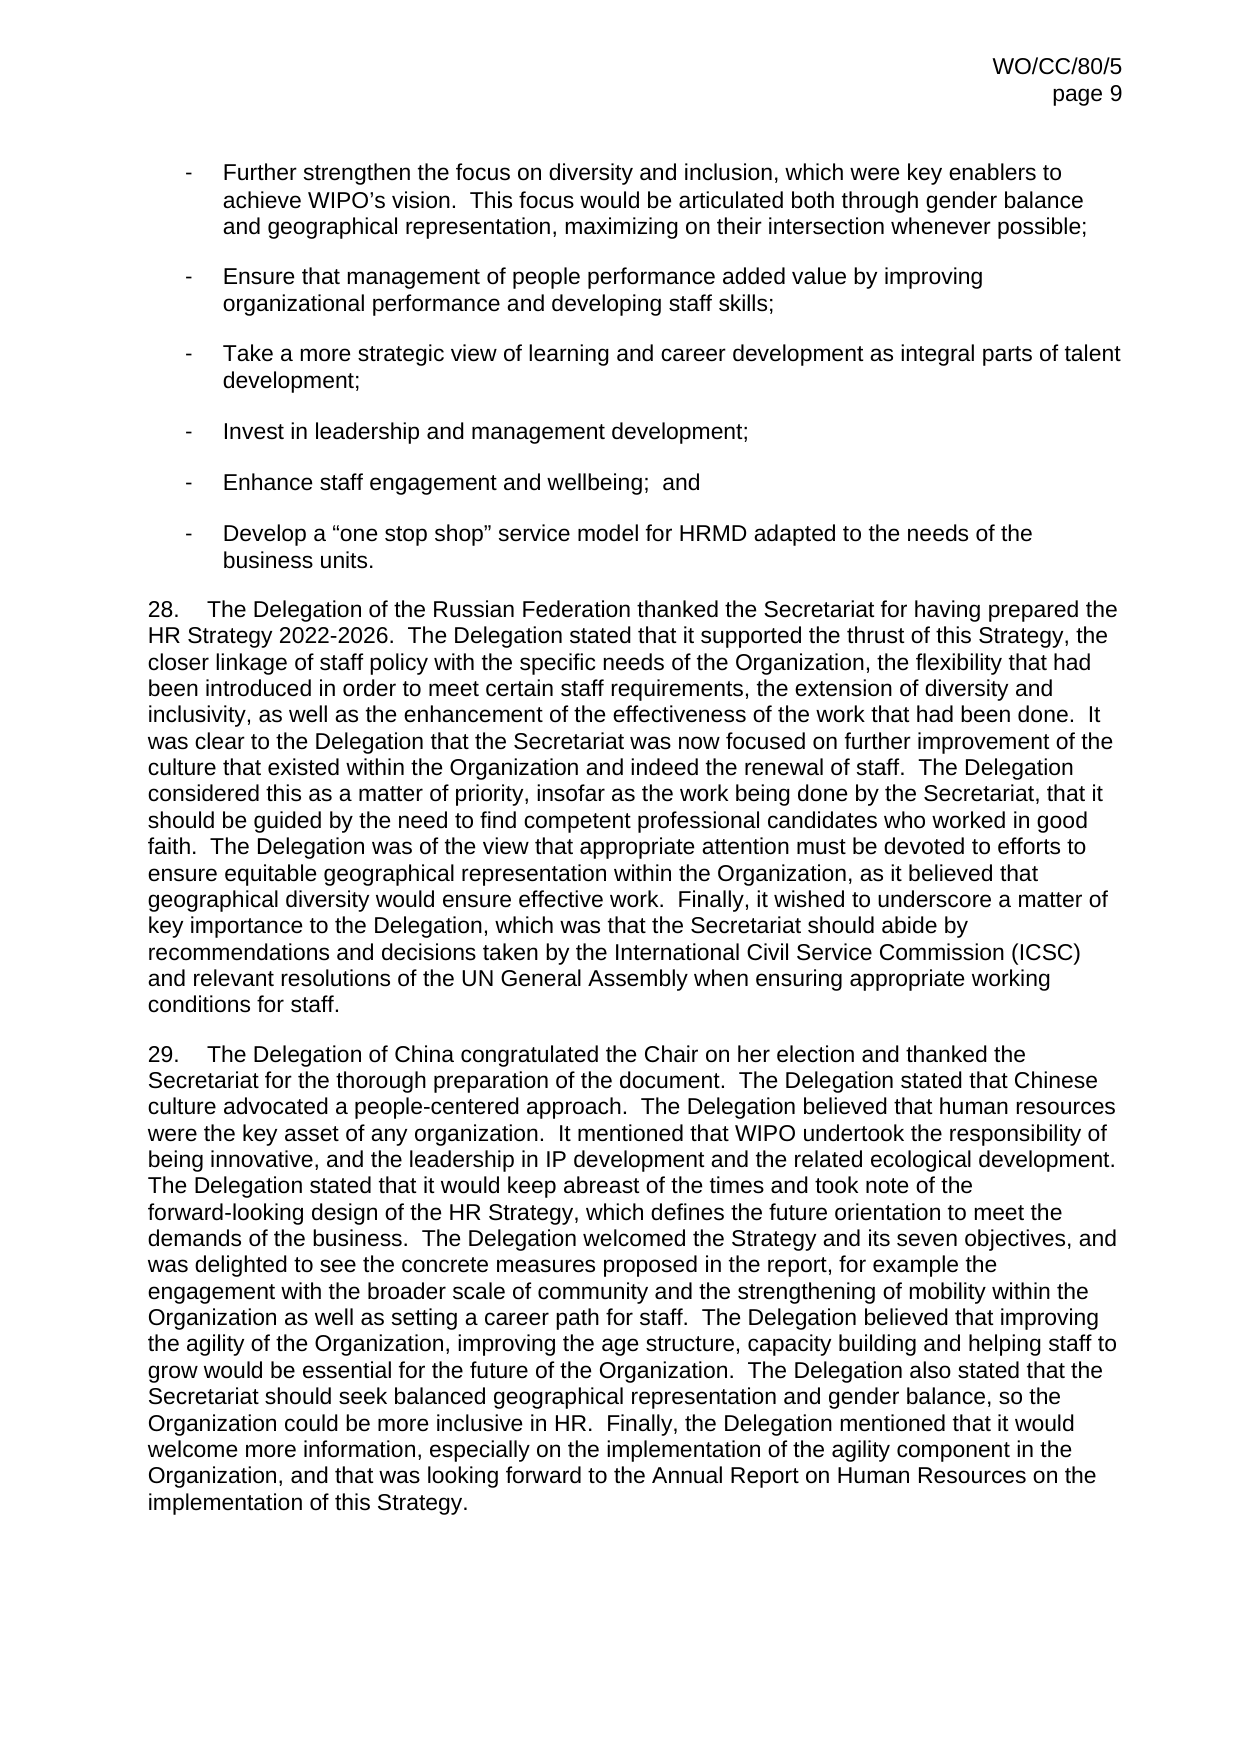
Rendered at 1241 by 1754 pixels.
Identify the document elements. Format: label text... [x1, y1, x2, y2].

list Take a more strategic view of learning and career development as integral parts of talent development; [185, 339, 1122, 394]
list Develop a “one stop shop” service model for HRMD adapted to the needs of the business units. [185, 519, 1122, 573]
list Further strengthen the focus on diversity and inclusion, which were key enablers to achieve WIPO’s vision. This focus would be articulated both through gender balance and geographical representation, maximizing on their intersection whenever possible; [185, 158, 1122, 239]
list Ensure that management of people performance added value by improving organizational performance and developing staff skills; [185, 262, 1122, 317]
text The Delegation of China congratulated the Chair on her election and thanked the Secretariat for the thorough preparation of the document. The Delegation stated that Chinese culture advocated a people-centered approach. The Delegation believed that human resources were the key asset of any organization. It mentioned that WIPO undertook the responsibility of being innovative, and the leadership in IP development and the related ecological development. The Delegation stated that it would keep abreast of the times and took note of the forward-looking design of the HR Strategy, which defines the future orientation to meet the demands of the business. The Delegation welcomed the Strategy and its seven objectives, and was delighted to see the concrete measures proposed in the report, for example the engagement with the broader scale of community and the strengthening of mobility within the Organization as well as setting a career path for staff. The Delegation believed that improving the agility of the Organization, improving the age structure, capacity building and helping staff to grow would be essential for the future of the Organization. The Delegation also stated that the Secretariat should seek balanced geographical representation and gender balance, so the Organization could be more inclusive in HR. Finally, the Delegation mentioned that it would welcome more information, especially on the implementation of the agility component in the Organization, and that was looking forward to the Annual Report on Human Resources on the implementation of this Strategy. [148, 1041, 1122, 1515]
text The Delegation of the Russian Federation thanked the Secretariat for having prepared the HR Strategy 2022-2026. The Delegation stated that it supported the thrust of this Strategy, the closer linkage of staff policy with the specific needs of the Organization, the flexibility that had been introduced in order to meet certain staff requirements, the extension of diversity and inclusivity, as well as the enhancement of the effectiveness of the work that had been done. It was clear to the Delegation that the Secretariat was now focused on further improvement of the culture that existed within the Organization and indeed the renewal of staff. The Delegation considered this as a matter of priority, insofar as the work being done by the Secretariat, that it should be guided by the need to find competent professional candidates who worked in good faith. The Delegation was of the view that appropriate attention must be devoted to efforts to ensure equitable geographical representation within the Organization, as it believed that geographical diversity would ensure effective work. Finally, it wished to underscore a matter of key importance to the Delegation, which was that the Secretariat should abide by recommendations and decisions taken by the International Civil Service Commission (ICSC) and relevant resolutions of the UN General Assembly when ensuring appropriate working conditions for staff. [148, 596, 1122, 1018]
list Enhance staff engagement and wellbeing; and [185, 468, 1122, 496]
list Invest in leadership and management development; [185, 417, 1122, 445]
